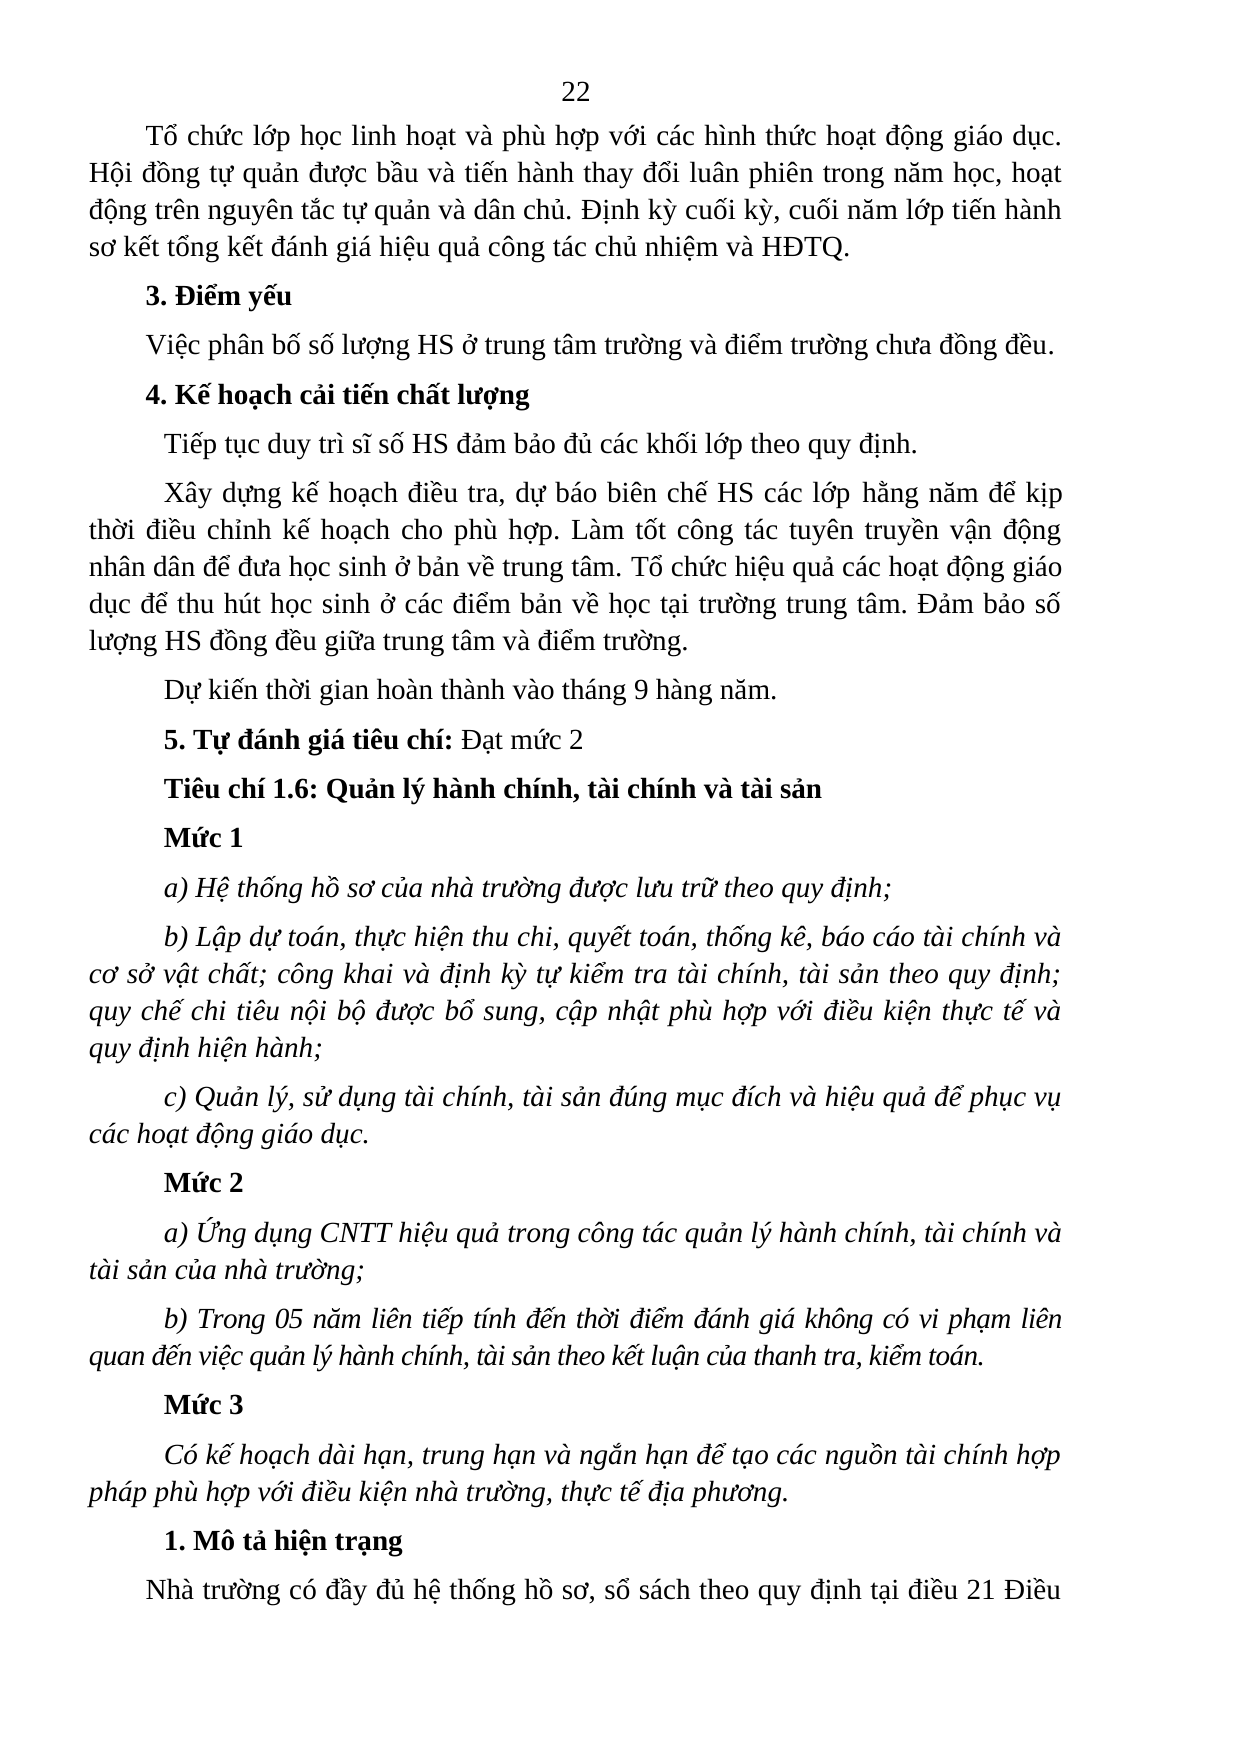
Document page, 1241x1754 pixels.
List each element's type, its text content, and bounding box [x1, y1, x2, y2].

text b) Lập dự toán, thực hiện thu chi, quyết toán, thống kê, báo cáo tài chính và cơ sở vật chất; công khai và định kỳ tự kiểm tra tài chính, tài sản theo quy định; quy chế chi tiêu nội bộ được bổ sung, cập nhật phù hợp với điều kiện thực tế và quy định hiện hành; [89, 919, 1063, 1063]
text Tiêu chí 1.6: Quản lý hành chính, tài chính và tài sản [89, 771, 1063, 805]
text a) Hệ thống hồ sơ của nhà trường được lưu trữ theo quy định; [89, 870, 1063, 903]
text c) Quản lý, sử dụng tài chính, tài sản đúng mục đích và hiệu quả để phục vụ các hoạt động giáo dục. [89, 1079, 1063, 1150]
text Dự kiến thời gian hoàn thành vào tháng 9 hàng năm. [89, 672, 1063, 706]
text b) Trong 05 năm liên tiếp tính đến thời điểm đánh giá không có vi phạm liên quan đến việc quản lý hành chính, tài sản theo kết luận của thanh tra, kiểm toán. [89, 1301, 1063, 1372]
text 4. Kế hoạch cải tiến chất lượng [89, 377, 1063, 410]
text Mức 1 [89, 821, 1063, 854]
text 1. Mô tả hiện trạng [89, 1523, 1063, 1557]
text Tổ chức lớp học linh hoạt và phù hợp với các hình thức hoạt động giáo dục. Hội đồng tự quản được bầu và tiến hành thay đổi luân phiên trong năm học, hoạt động trên nguyên tắc tự quản và dân chủ. Định kỳ cuối kỳ, cuối năm lớp tiến hành sơ kết tổng kết đánh giá hiệu quả công tác chủ nhiệm và HĐTQ. [89, 118, 1063, 262]
text Tiếp tục duy trì sĩ số HS đảm bảo đủ các khối lớp theo quy định. [89, 426, 1063, 460]
text Có kế hoạch dài hạn, trung hạn và ngắn hạn để tạo các nguồn tài chính hợp pháp phù hợp với điều kiện nhà trường, thực tế địa phương. [89, 1470, 1063, 1507]
text 3. Điểm yếu [89, 278, 1063, 312]
text Việc phân bố số lượng HS ở trung tâm trường và điểm trường chưa đồng đều. [89, 327, 1063, 361]
text a) Ứng dụng CNTT hiệu quả trong công tác quản lý hành chính, tài chính và tài sản của nhà trường; [89, 1215, 1063, 1285]
text Mức 3 [89, 1387, 1063, 1421]
text Mức 2 [89, 1166, 1063, 1199]
text 5. Tự đánh giá tiêu chí: Đạt mức 2 [89, 722, 1063, 755]
text Xây dựng kế hoạch điều tra, dự báo biên chế HS các lớp hằng năm để kịp thời điều chỉnh kế hoạch cho phù hợp. Làm tốt công tác tuyên truyền vận động nhân dân để đưa học sinh ở bản về trung tâm. Tổ chức hiệu quả các hoạt động giáo dục để thu hút học sinh ở các điểm bản về học tại trường trung tâm. Đảm bảo số lượng HS đồng đều giữa trung tâm và điểm trường. [89, 476, 1063, 657]
